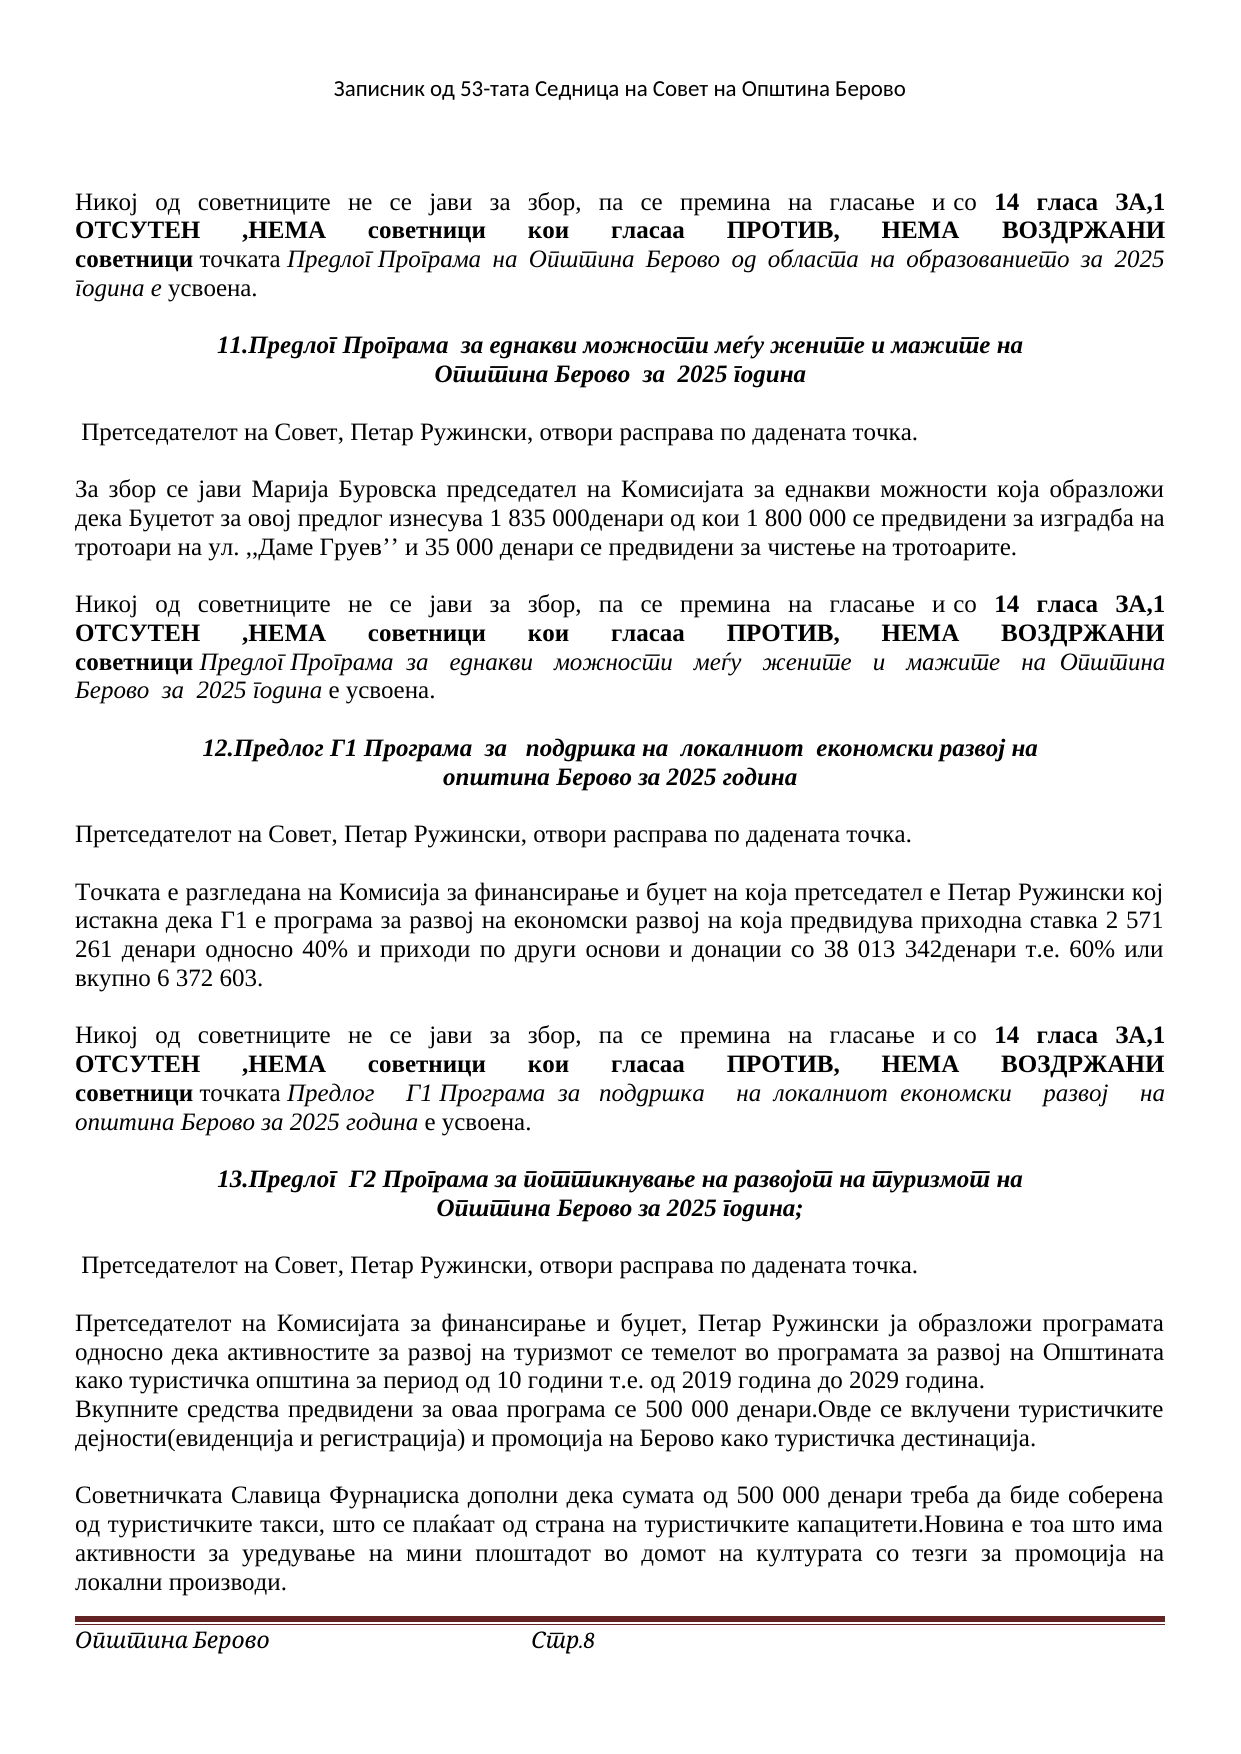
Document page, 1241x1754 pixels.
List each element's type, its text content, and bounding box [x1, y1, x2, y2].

text Никој од советниците не се јави за збор, па се премина на гласање и со 14 гласа ЗА,1 ОТСУТЕН ,НЕМА советници кои гласаа ПРОТИВ, НЕМА ВОЗДРЖАНИ советници точката Предлог Г1 Програма за поддршка на локалниот економски развој на општина Берово за 2025 година е усвоена. [75, 1020, 1165, 1135]
text Општина Берово за 2025 година; [75, 1193, 1165, 1222]
text Претседателот на Совет, Петар Ружински, отвори расправа по дадената точка. [75, 417, 1165, 445]
text Советничката Славица Фурнаџиска дополни дека сумата од 500 000 денари треба да биде соберена од туристичките такси, што се плаќаат од страна на туристичките капацитети.Новина е тоа што има активности за уредување на мини плоштадот во домот на културата со тезги за промоција на локални производи. [75, 1480, 1165, 1595]
text Вкупните средства предвидени за оваа програма се 500 000 денари.Овде се вклучени туристичките дејности(евиденција и регистрација) и промоција на Берово како туристичка дестинација. [75, 1394, 1165, 1452]
text Никој од советниците не се јави за збор, па се премина на гласање и со 14 гласа ЗА,1 ОТСУТЕН ,НЕМА советници кои гласаа ПРОТИВ, НЕМА ВОЗДРЖАНИ советници Предлог Програма за еднакви можности меѓу жените и мажите на Општина Берово за 2025 година е усвоена. [75, 589, 1165, 704]
text Општина Берово за 2025 година [75, 359, 1165, 388]
text Претседателот на Совет, Петар Ружински, отвори расправа по дадената точка. [75, 819, 1165, 848]
text 13.Предлог Г2 Програма за поттикнување на развојот на туризмот на [75, 1164, 1165, 1193]
text 11.Предлог Програма за еднакви можности меѓу жените и мажите на [75, 330, 1165, 359]
text Никој од советниците не се јави за збор, па се премина на гласање и со 14 гласа ЗА,1 ОТСУТЕН ,НЕМА советници кои гласаа ПРОТИВ, НЕМА ВОЗДРЖАНИ советници точката Предлог Програма на Општина Берово од областа на образованието за 2025 година е усвоена. [75, 187, 1165, 302]
text Претседателот на Комисијата за финансирање и буџет, Петар Ружински ја образложи програмата односно дека активностите за развој на туризмот се темелот во програмата за развој на Општината како туристичка општина за период од 10 години т.е. од 2019 година до 2029 година. [75, 1308, 1165, 1394]
text За збор се јави Марија Буровска председател на Комисијата за еднакви можности која образложи дека Буџетот за овој предлог изнесува 1 835 000денари од кои 1 800 000 се предвидени за изградба на тротоари на ул. ,,Даме Груев’’ и 35 000 денари се предвидени за чистење на тротоарите. [75, 474, 1165, 560]
text 12.Предлог Г1 Програма за поддршка на локалниот економски развој на [75, 733, 1165, 762]
text Претседателот на Совет, Петар Ружински, отвори расправа по дадената точка. [75, 1250, 1165, 1279]
text општина Берово за 2025 година [75, 762, 1165, 790]
text Точката е разгледана на Комисија за финансирање и буџет на која претседател е Петар Ружински кој истакна дека Г1 е програма за развој на економски развој на која предвидува приходна ставка 2 571 261 денари односно 40% и приходи по други основи и донации со 38 013 342денари т.е. 60% или вкупно 6 372 603. [75, 877, 1165, 992]
